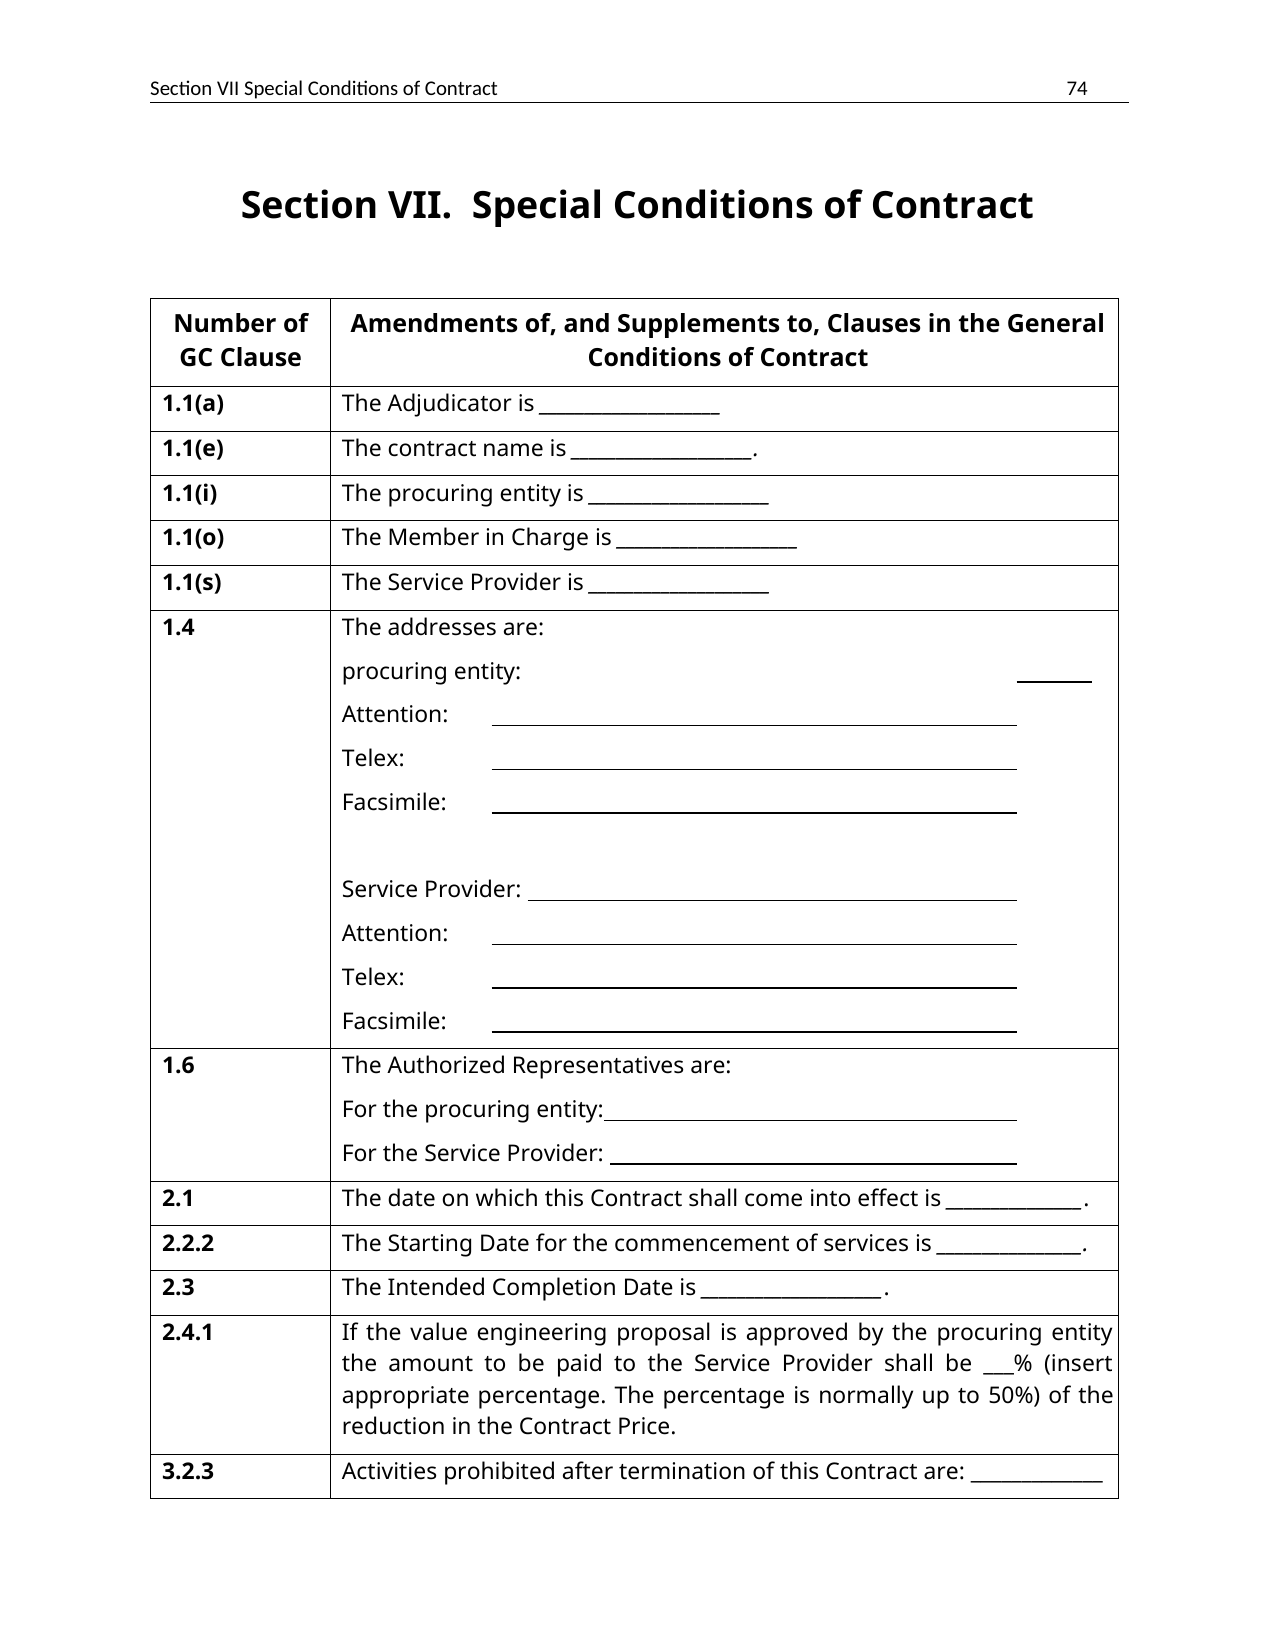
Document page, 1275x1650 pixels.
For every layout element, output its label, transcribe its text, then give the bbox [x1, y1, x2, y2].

table_cell 1.1(i) [151, 476, 330, 520]
table_cell 2.2.2 [151, 1226, 330, 1270]
table_cell 2.4.1 [151, 1316, 330, 1453]
table_cell 1.1(o) [151, 521, 330, 565]
table_cell The Service Provider is ____________________ [331, 566, 1118, 610]
table_cell The Member in Charge is ____________________ [331, 521, 1118, 565]
table_cell The addresses are: procuring entity: Attention: Telex: Facsimile: Service Provider: Attention: Telex: Facsimile: [331, 611, 1118, 1048]
table_header Number of GC Clause [151, 299, 330, 386]
table_cell The Authorized Representatives are: For the procuring entity: For the Service Provider: [331, 1049, 1118, 1181]
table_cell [331, 1455, 1118, 1498]
table_cell 1.6 [151, 1049, 330, 1181]
table_cell 1.4 [151, 611, 330, 1048]
table_cell 1.1(a) [151, 387, 330, 431]
table_cell 3.2.3 [151, 1455, 330, 1498]
table_cell The Starting Date for the commencement of services is ________________. [331, 1226, 1118, 1270]
table_header Amendments of, and Supplements to, Clauses in the General Conditions of Contract [331, 299, 1118, 386]
table_cell 1.1(s) [151, 566, 330, 610]
table_cell The Intended Completion Date is ____________________. [331, 1271, 1118, 1315]
table_cell If the value engineering proposal is approved by the procuring entity the amount to be paid to the Service Provider shall be ___% (insert appropriate percentage. The percentage is normally up to 50%) of the reduction in the Contract Price. [331, 1316, 1118, 1453]
table_cell The procuring entity is ____________________ [331, 476, 1118, 520]
table_cell 2.1 [151, 1182, 330, 1225]
table_cell The contract name is ____________________. [331, 432, 1118, 475]
list Section VII. Special Conditions of Contract [150, 179, 1125, 230]
table_cell 1.1(e) [151, 432, 330, 475]
table_cell 2.3 [151, 1271, 330, 1315]
table_cell The Adjudicator is ____________________ [331, 387, 1118, 431]
table_cell The date on which this Contract shall come into effect is _______________. [331, 1182, 1118, 1225]
